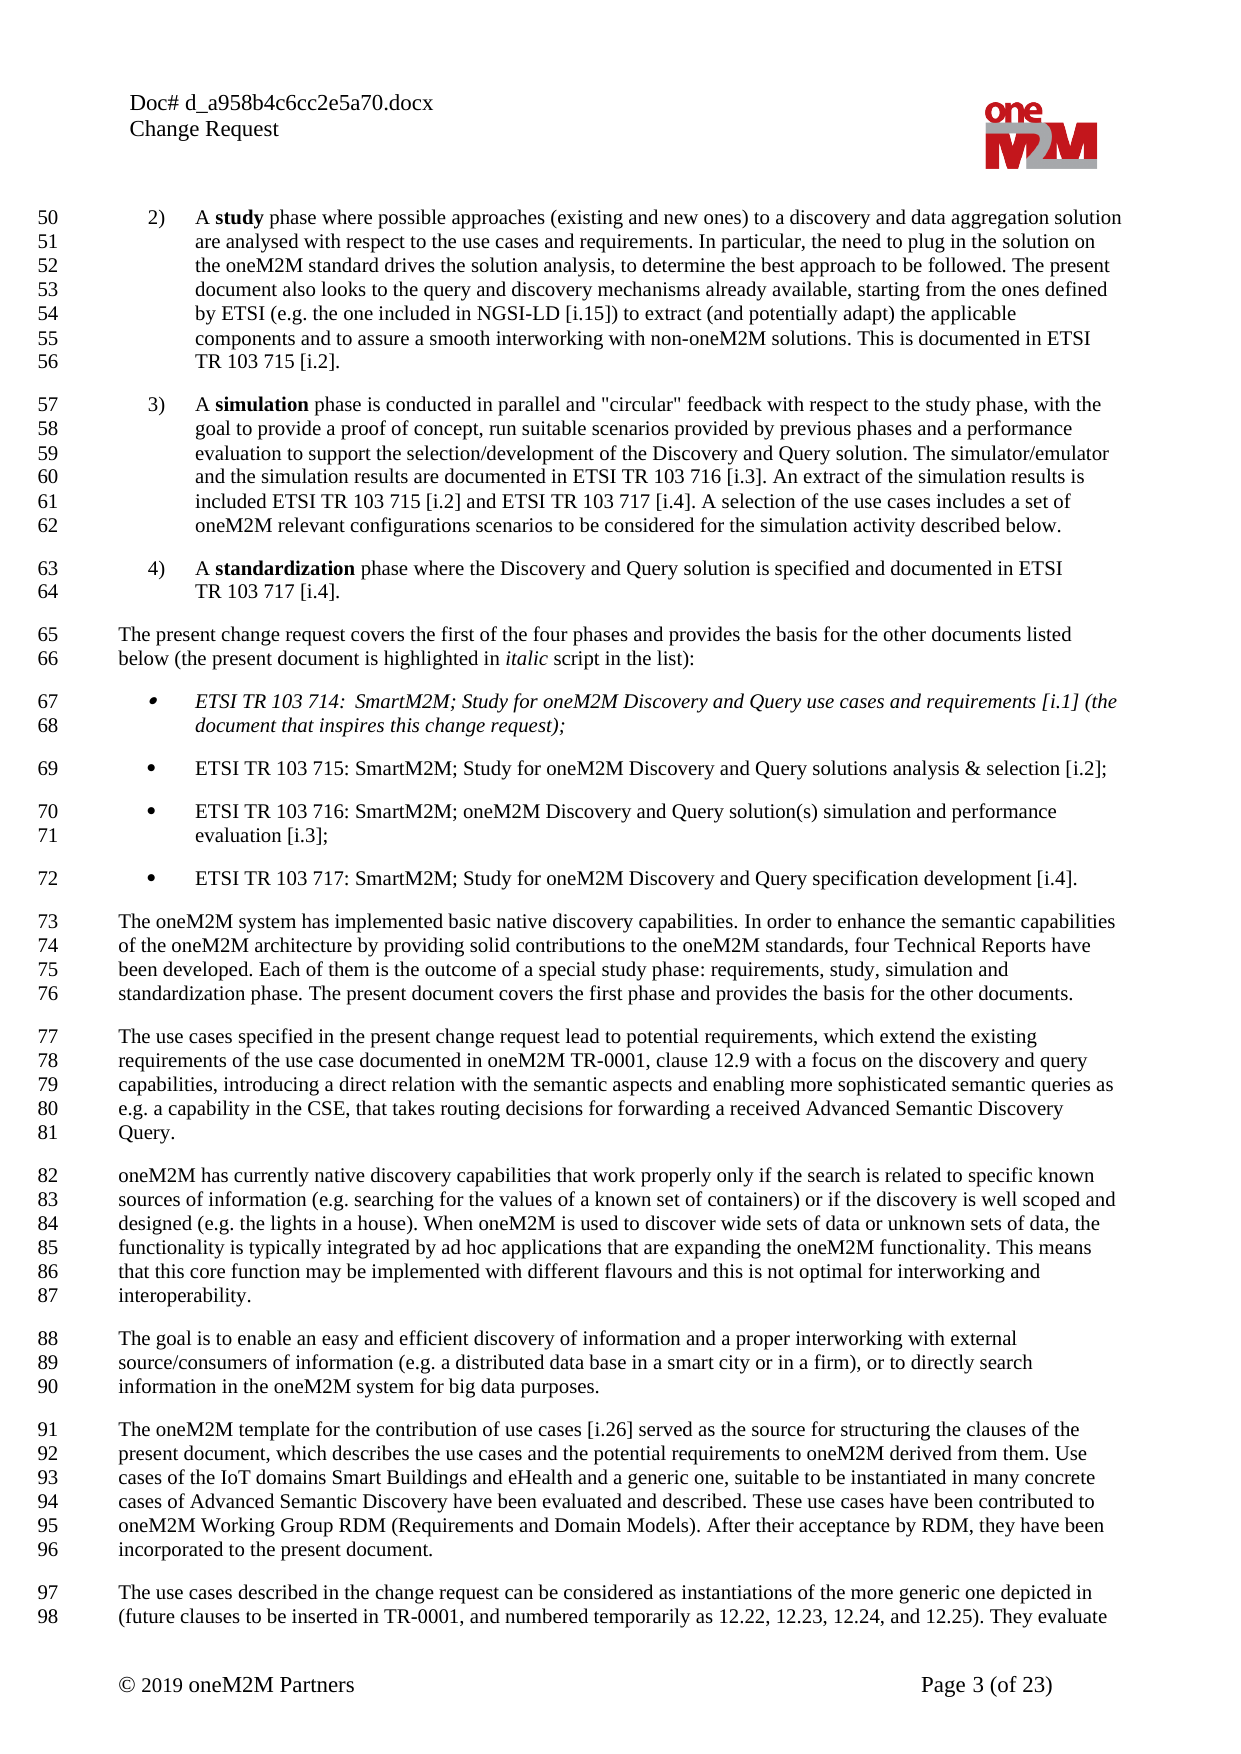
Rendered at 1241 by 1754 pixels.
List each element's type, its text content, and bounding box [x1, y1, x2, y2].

text ETSI TR 103 716: SmartM2M; oneM2M Discovery and Query solution(s) simulation and performance evaluation [i.3]; [148, 799, 1122, 847]
text oneM2M has currently native discovery capabilities that work properly only if the search is related to specific known sources of information (e.g. searching for the values of a known set of containers) or if the discovery is well scoped and designed (e.g. the lights in a house). When oneM2M is used to discover wide sets of data or unknown sets of data, the functionality is typically integrated by ad hoc applications that are expanding the oneM2M functionality. This means that this core function may be implemented with different flavours and this is not optimal for interworking and interoperability. [118, 1163, 1122, 1307]
picture [971, 88, 1111, 184]
text The oneM2M system has implemented basic native discovery capabilities. In order to enhance the semantic capabilities of the oneM2M architecture by providing solid contributions to the oneM2M standards, four Technical Reports have been developed. Each of them is the outcome of a special study phase: requirements, study, simulation and standardization phase. The present document covers the first phase and provides the basis for the other documents. [118, 908, 1122, 1005]
text ETSI TR 103 717: SmartM2M; Study for oneM2M Discovery and Query specification development [i.4]. [148, 866, 1122, 890]
text The present change request covers the first of the four phases and provides the basis for the other documents listed below (the present document is highlighted in italic script in the list): [118, 622, 1122, 670]
text ETSI TR 103 714: SmartM2M; Study for oneM2M Discovery and Query use cases and requirements [i.1] (the document that inspires this change request); [148, 689, 1122, 737]
text ETSI TR 103 715: SmartM2M; Study for oneM2M Discovery and Query solutions analysis & selection [i.2]; [148, 756, 1122, 780]
text The oneM2M template for the contribution of use cases [i.26] served as the source for structuring the clauses of the present document, which describes the use cases and the potential requirements to oneM2M derived from them. Use cases of the IoT domains Smart Buildings and eHealth and a generic one, suitable to be instantiated in many concrete cases of Advanced Semantic Discovery have been evaluated and described. These use cases have been contributed to oneM2M Working Group RDM (Requirements and Domain Models). After their acceptance by RDM, they have been incorporated to the present document. [118, 1417, 1122, 1561]
text A simulation phase is conducted in parallel and "circular" feedback with respect to the study phase, with the goal to provide a proof of concept, run suitable scenarios provided by previous phases and a performance evaluation to support the selection/development of the Discovery and Query solution. The simulator/emulator and the simulation results are documented in ETSI TR 103 716 [i.3]. An extract of the simulation results is included ETSI TR 103 715 [i.2] and ETSI TR 103 717 [i.4]. A selection of the use cases includes a set of oneM2M relevant configurations scenarios to be considered for the simulation activity described below. [148, 392, 1122, 537]
text A study phase where possible approaches (existing and new ones) to a discovery and data aggregation solution are analysed with respect to the use cases and requirements. In particular, the need to plug in the solution on the oneM2M standard drives the solution analysis, to determine the best approach to be followed. The present document also looks to the query and discovery mechanisms already available, starting from the ones defined by ETSI (e.g. the one included in NGSI-LD [i.15]) to extract (and potentially adapt) the applicable components and to assure a smooth interworking with non-oneM2M solutions. This is documented in ETSI TR 103 715 [i.2]. [148, 205, 1122, 373]
text The use cases specified in the present change request lead to potential requirements, which extend the existing requirements of the use case documented in oneM2M TR-0001, clause 12.9 with a focus on the discovery and query capabilities, introducing a direct relation with the semantic aspects and enabling more sophisticated semantic queries as e.g. a capability in the CSE, that takes routing decisions for forwarding a received Advanced Semantic Discovery Query. [118, 1023, 1122, 1144]
text A standardization phase where the Discovery and Query solution is specified and documented in ETSI TR 103 717 [i.4]. [148, 555, 1122, 603]
text The goal is to enable an easy and efficient discovery of information and a proper interworking with external source/consumers of information (e.g. a distributed data base in a smart city or in a firm), or to directly search information in the oneM2M system for big data purposes. [118, 1326, 1122, 1398]
